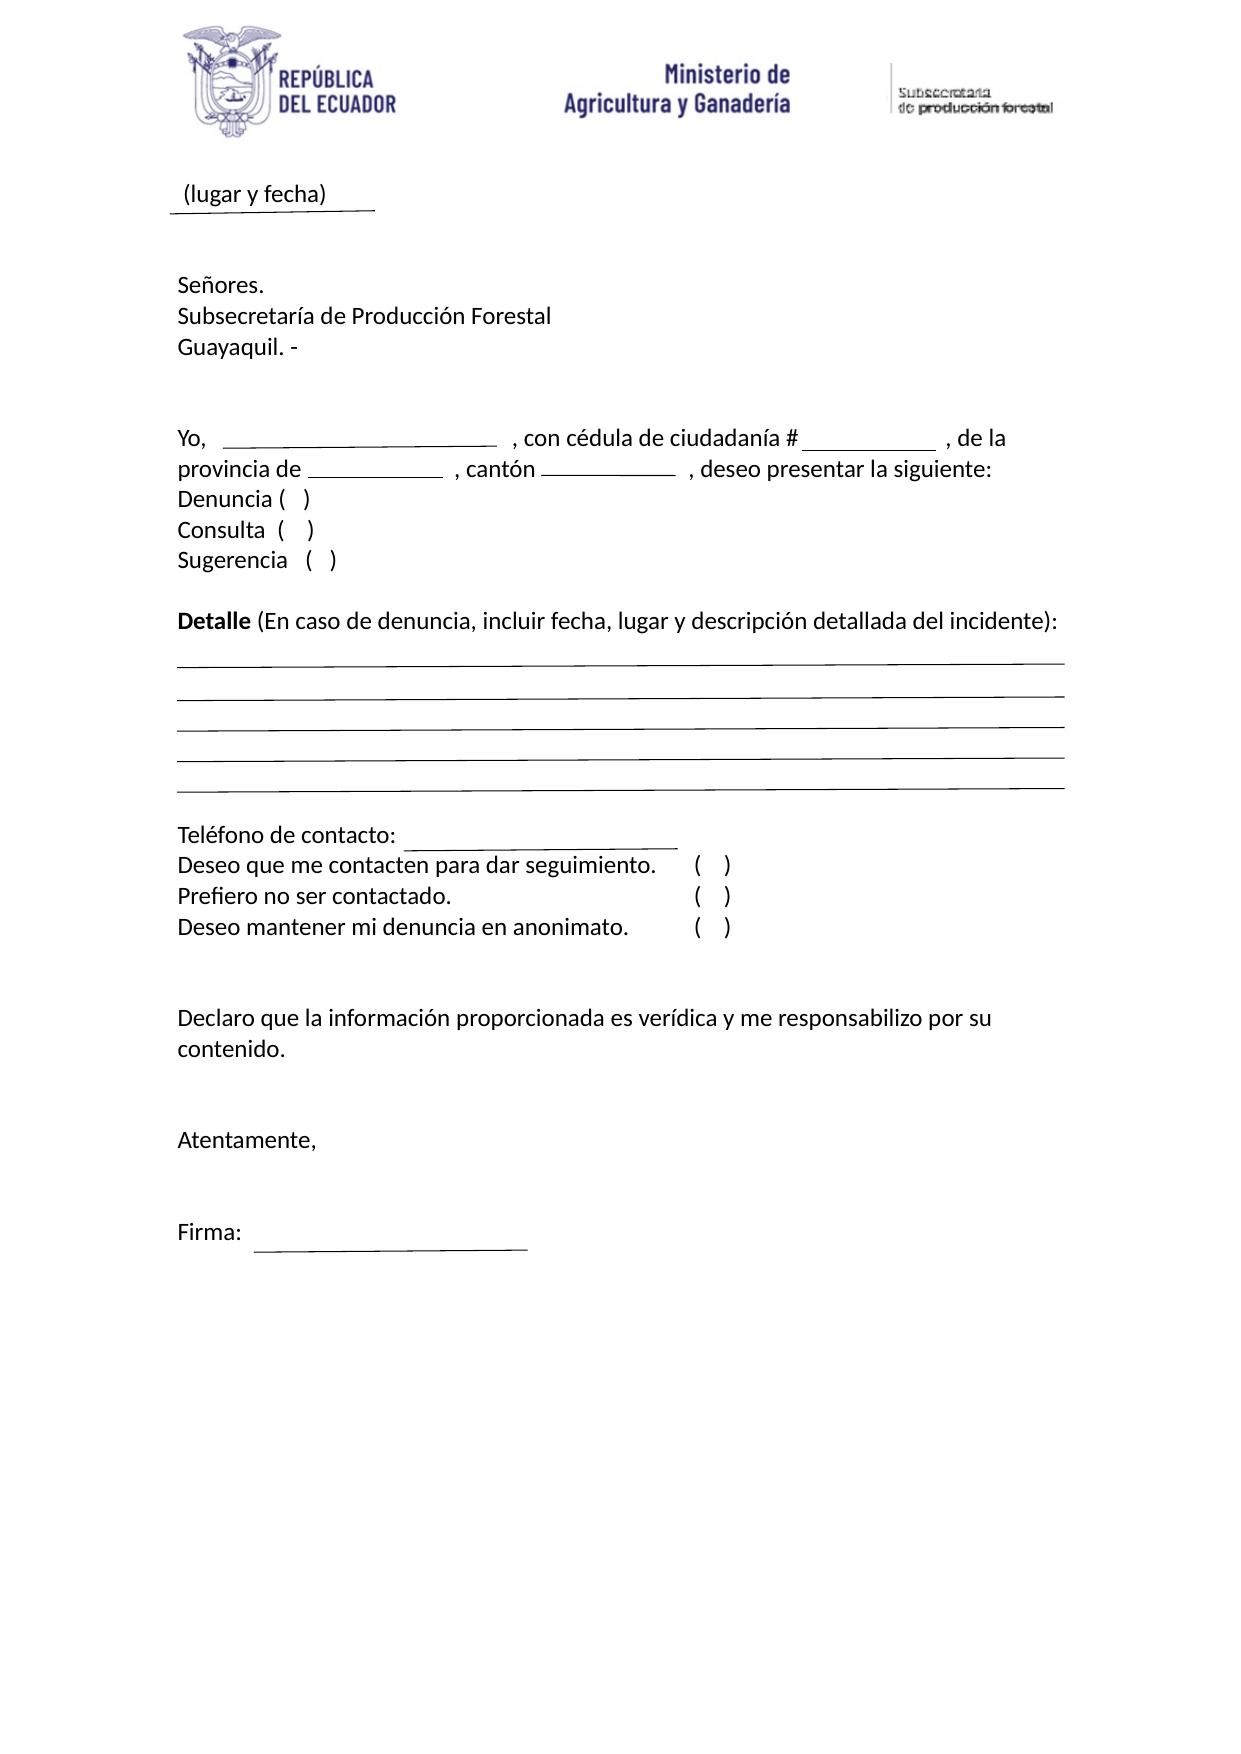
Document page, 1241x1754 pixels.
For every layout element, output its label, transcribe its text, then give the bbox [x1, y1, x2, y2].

text Yo, , con cédula de ciudadanía # , de la provincia de , cantón , deseo presentar la siguiente: [177, 422, 1063, 483]
text Deseo que me contacten para dar seguimiento. ( ) Prefiero no ser contactado. ( ) [177, 849, 1063, 911]
picture [886, 63, 1063, 120]
picture [177, 0, 802, 144]
text Denuncia ( ) Consulta ( ) Sugerencia ( ) [177, 483, 1063, 575]
text (lugar y fecha) [177, 178, 1063, 209]
text Subsecretaría de Producción Forestal [177, 300, 1063, 331]
text Declaro que la información proporcionada es verídica y me responsabilizo por su contenido. [177, 1002, 1063, 1063]
text Guayaquil. - [177, 331, 1063, 361]
text Atentamente, [177, 1124, 1063, 1155]
text Señores. [177, 270, 1063, 300]
text Teléfono de contacto: [177, 819, 1063, 849]
text Deseo mantener mi denuncia en anonimato. ( ) [177, 911, 1063, 972]
text Detalle (En caso de denuncia, incluir fecha, lugar y descripción detallada del incidente): [177, 605, 1063, 636]
text Firma: [177, 1216, 1063, 1246]
